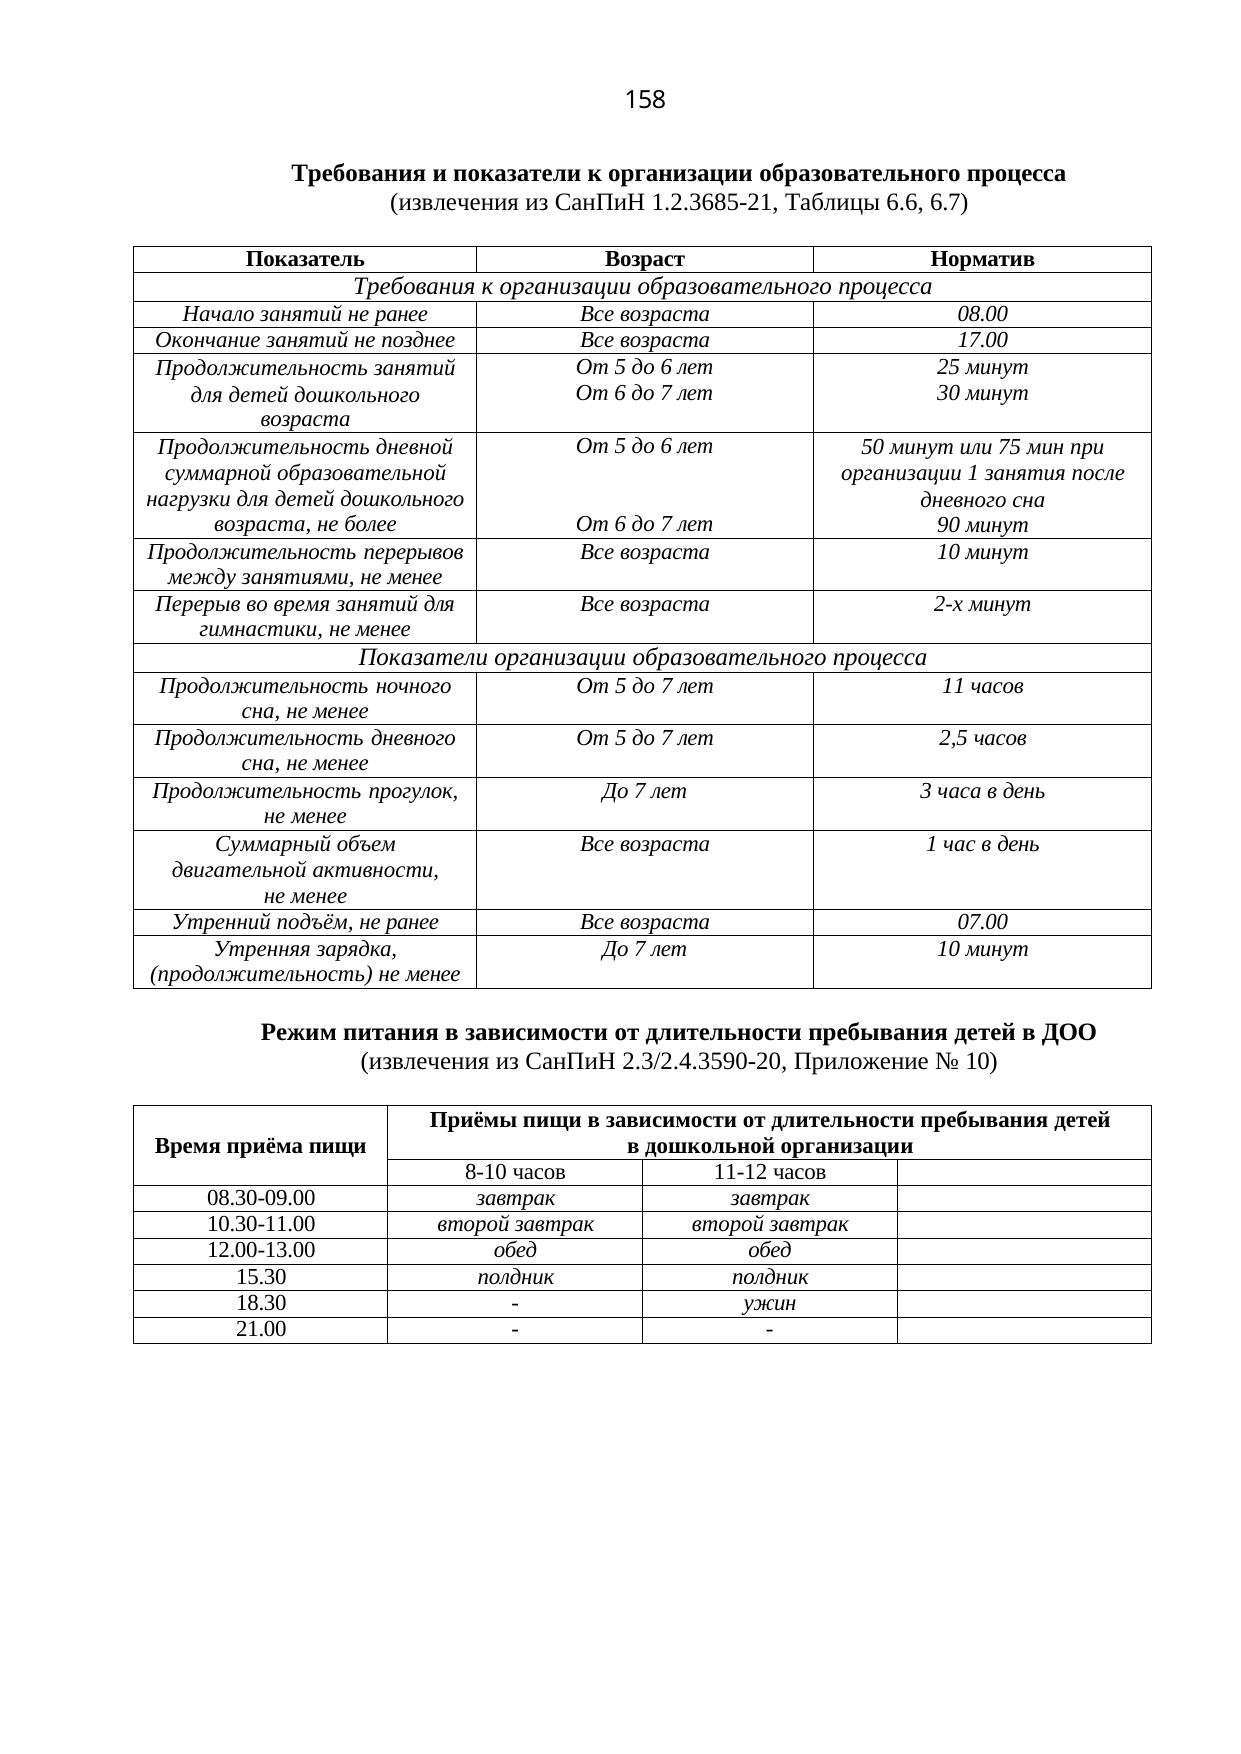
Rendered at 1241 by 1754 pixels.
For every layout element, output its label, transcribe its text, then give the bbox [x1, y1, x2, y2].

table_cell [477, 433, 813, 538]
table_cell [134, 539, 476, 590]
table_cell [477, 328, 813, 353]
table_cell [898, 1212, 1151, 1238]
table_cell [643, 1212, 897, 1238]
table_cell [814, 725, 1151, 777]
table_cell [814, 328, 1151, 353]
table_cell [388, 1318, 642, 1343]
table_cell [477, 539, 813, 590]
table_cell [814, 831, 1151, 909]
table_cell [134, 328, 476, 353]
text (извлечения из СанПиН 2.3/2.4.3590-20, Приложение № 10) [151, 1047, 1207, 1075]
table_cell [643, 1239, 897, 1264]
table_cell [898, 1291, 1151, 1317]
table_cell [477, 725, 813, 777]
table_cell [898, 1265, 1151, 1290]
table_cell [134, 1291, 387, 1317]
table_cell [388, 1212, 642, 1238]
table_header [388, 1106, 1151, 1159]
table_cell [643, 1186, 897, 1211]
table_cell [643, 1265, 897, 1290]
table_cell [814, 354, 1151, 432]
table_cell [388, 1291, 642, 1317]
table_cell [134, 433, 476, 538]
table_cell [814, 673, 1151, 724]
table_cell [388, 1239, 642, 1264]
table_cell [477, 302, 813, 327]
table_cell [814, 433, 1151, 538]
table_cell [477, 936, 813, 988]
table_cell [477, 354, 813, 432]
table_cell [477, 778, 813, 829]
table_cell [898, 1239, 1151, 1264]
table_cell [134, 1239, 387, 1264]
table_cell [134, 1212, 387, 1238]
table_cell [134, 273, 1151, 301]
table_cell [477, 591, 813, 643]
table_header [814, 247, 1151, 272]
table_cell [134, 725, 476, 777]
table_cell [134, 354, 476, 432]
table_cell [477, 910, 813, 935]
text (извлечения из СанПиН 1.2.3685-21, Таблицы 6.6, 6.7) [152, 187, 1207, 216]
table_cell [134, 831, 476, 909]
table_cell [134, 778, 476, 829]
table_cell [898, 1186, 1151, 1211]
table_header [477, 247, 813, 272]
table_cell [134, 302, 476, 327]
text Требования и показатели к организации образовательного процесса [151, 159, 1207, 187]
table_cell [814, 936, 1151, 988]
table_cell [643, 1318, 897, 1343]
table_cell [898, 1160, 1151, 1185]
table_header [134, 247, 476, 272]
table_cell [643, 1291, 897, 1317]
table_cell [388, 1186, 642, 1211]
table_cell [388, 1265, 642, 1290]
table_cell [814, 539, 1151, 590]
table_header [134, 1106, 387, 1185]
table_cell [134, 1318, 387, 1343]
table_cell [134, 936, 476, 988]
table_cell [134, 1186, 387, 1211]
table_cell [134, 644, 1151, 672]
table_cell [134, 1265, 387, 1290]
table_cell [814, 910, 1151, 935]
text Режим питания в зависимости от длительности пребывания детей в ДОО [151, 1018, 1207, 1047]
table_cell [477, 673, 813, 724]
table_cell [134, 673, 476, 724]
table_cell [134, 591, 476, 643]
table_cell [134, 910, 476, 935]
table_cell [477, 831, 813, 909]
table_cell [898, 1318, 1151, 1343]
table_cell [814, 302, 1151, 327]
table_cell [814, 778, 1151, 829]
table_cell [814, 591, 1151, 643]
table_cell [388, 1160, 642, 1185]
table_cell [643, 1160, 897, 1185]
